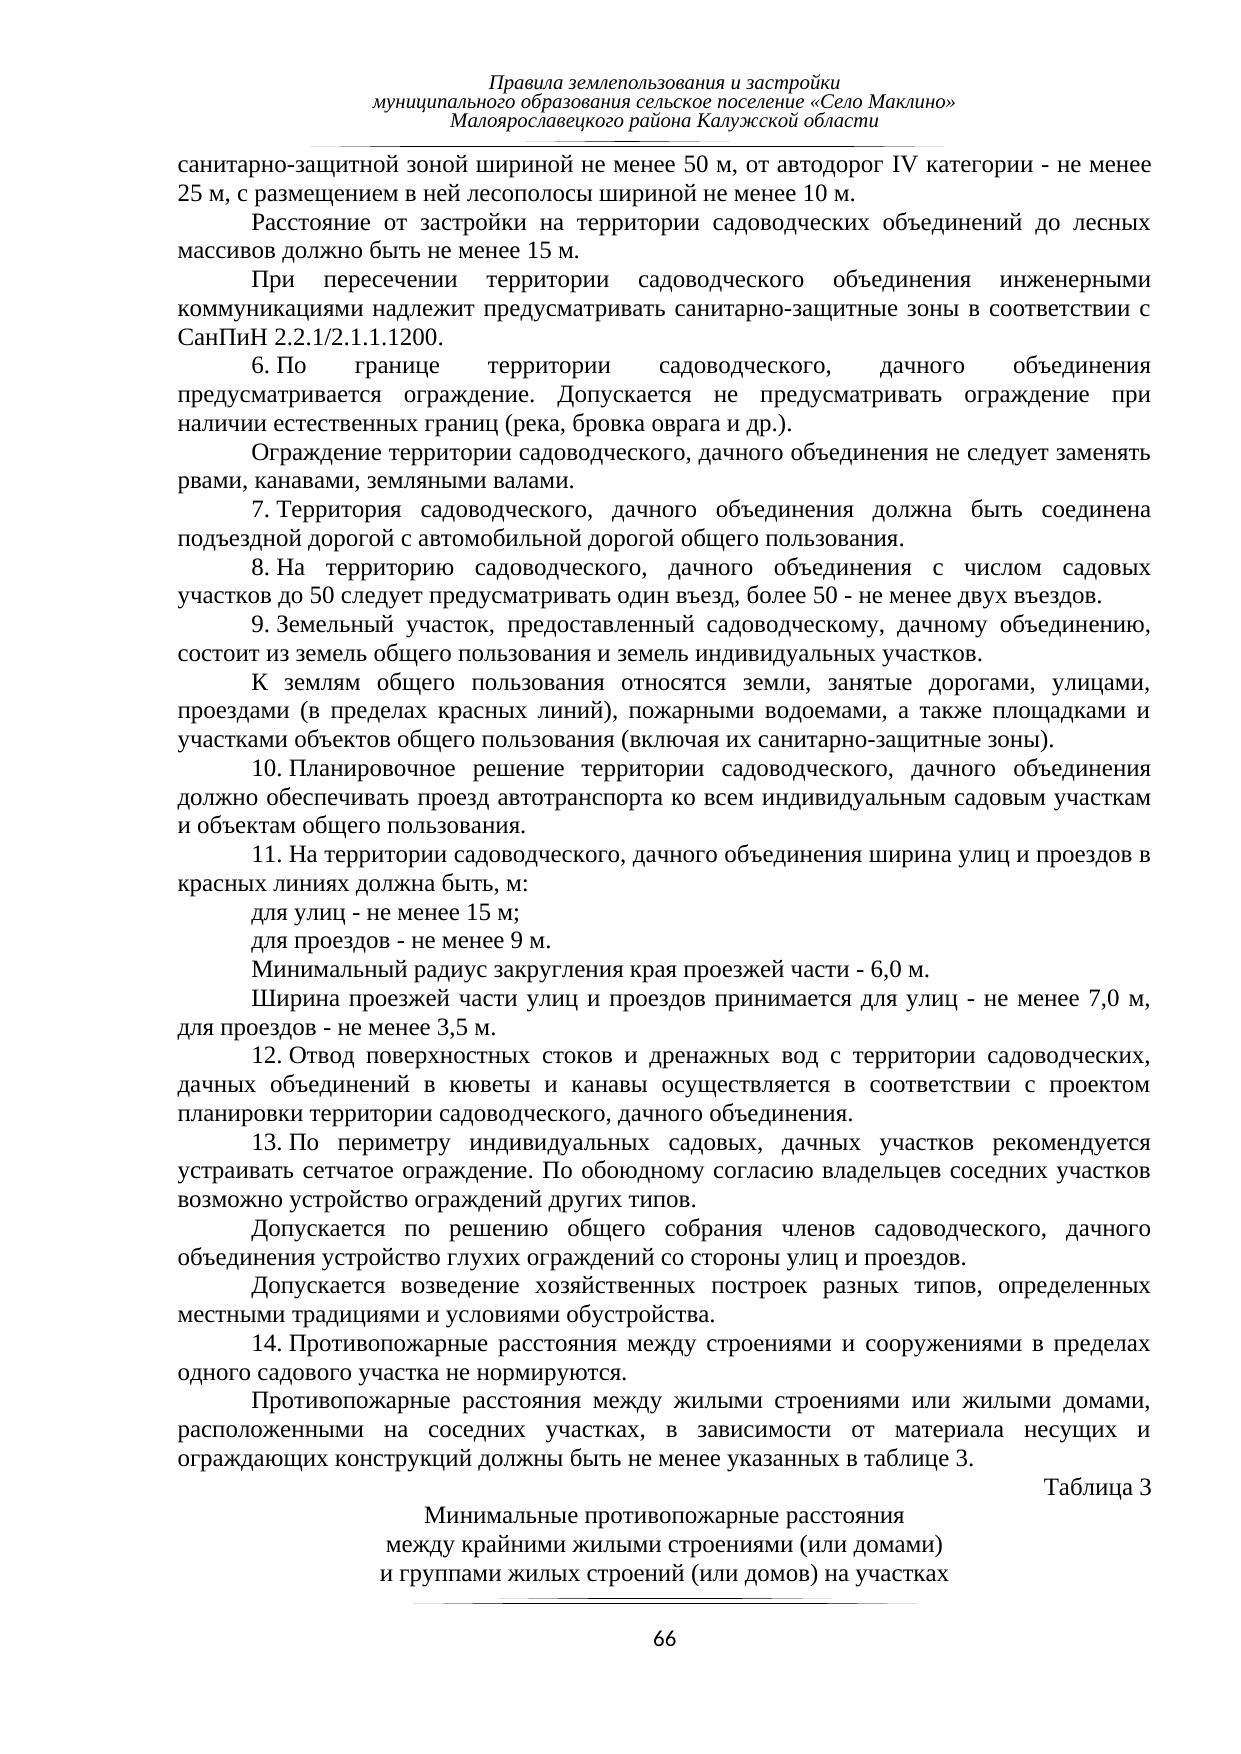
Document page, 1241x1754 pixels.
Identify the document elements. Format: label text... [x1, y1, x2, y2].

text 9. Земельный участок, предоставленный садоводческому, дачному объединению, состоит из земель общего пользования и земель индивидуальных участков. [177, 609, 1152, 667]
text Расстояние от застройки на территории садоводческих объединений до лесных массивов должно быть не менее 15 м. [177, 207, 1152, 264]
text Таблица 3 [177, 1472, 1152, 1500]
text 8. На территорию садоводческого, дачного объединения с числом садовых участков до 50 следует предусматривать один въезд, более 50 - не менее двух въездов. [177, 552, 1152, 609]
text 13. По периметру индивидуальных садовых, дачных участков рекомендуется устраивать сетчатое ограждение. По обоюдному согласию владельцев соседних участков возможно устройство ограждений других типов. [177, 1127, 1152, 1213]
text К землям общего пользования относятся земли, занятые дорогами, улицами, проездами (в пределах красных линий), пожарными водоемами, а также площадками и участками объектов общего пользования (включая их санитарно-защитные зоны). [177, 667, 1152, 753]
text 7. Территория садоводческого, дачного объединения должна быть соединена подъездной дорогой с автомобильной дорогой общего пользования. [177, 494, 1152, 552]
text и группами жилых строений (или домов) на участках [177, 1558, 1152, 1587]
text 10. Планировочное решение территории садоводческого, дачного объединения должно обеспечивать проезд автотранспорта ко всем индивидуальным садовым участкам и объектам общего пользования. [177, 753, 1152, 839]
text Противопожарные расстояния между жилыми строениями или жилыми домами, расположенными на соседних участках, в зависимости от материала несущих и ограждающих конструкций должны быть не менее указанных в таблице 3. [177, 1385, 1152, 1472]
text Допускается по решению общего собрания членов садоводческого, дачного объединения устройство глухих ограждений со стороны улиц и проездов. [177, 1213, 1152, 1270]
text Ширина проезжей части улиц и проездов принимается для улиц - не менее 7,0 м, для проездов - не менее 3,5 м. [177, 983, 1152, 1040]
text 12. Отвод поверхностных стоков и дренажных вод с территории садоводческих, дачных объединений в кюветы и канавы осуществляется в соответствии с проектом планировки территории садоводческого, дачного объединения. [177, 1040, 1152, 1127]
text для улиц - не менее 15 м; [177, 897, 1152, 925]
text Допускается возведение хозяйственных построек разных типов, определенных местными традициями и условиями обустройства. [177, 1270, 1152, 1328]
text Минимальный радиус закругления края проезжей части - 6,0 м. [177, 954, 1152, 983]
text Минимальные противопожарные расстояния [177, 1500, 1152, 1529]
text для проездов - не менее 9 м. [177, 925, 1152, 954]
text 14. Противопожарные расстояния между строениями и сооружениями в пределах одного садового участка не нормируются. [177, 1328, 1152, 1385]
text Ограждение территории садоводческого, дачного объединения не следует заменять рвами, канавами, земляными валами. [177, 437, 1152, 494]
text 11. На территории садоводческого, дачного объединения ширина улиц и проездов в красных линиях должна быть, м: [177, 839, 1152, 897]
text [177, 149, 1152, 207]
text При пересечении территории садоводческого объединения инженерными коммуникациями надлежит предусматривать санитарно-защитные зоны в соответствии с СанПиН 2.2.1/2.1.1.1200. [177, 264, 1152, 350]
text 6. По границе территории садоводческого, дачного объединения предусматривается ограждение. Допускается не предусматривать ограждение при наличии естественных границ (река, бровка оврага и др.). [177, 350, 1152, 437]
text между крайними жилыми строениями (или домами) [177, 1529, 1152, 1558]
